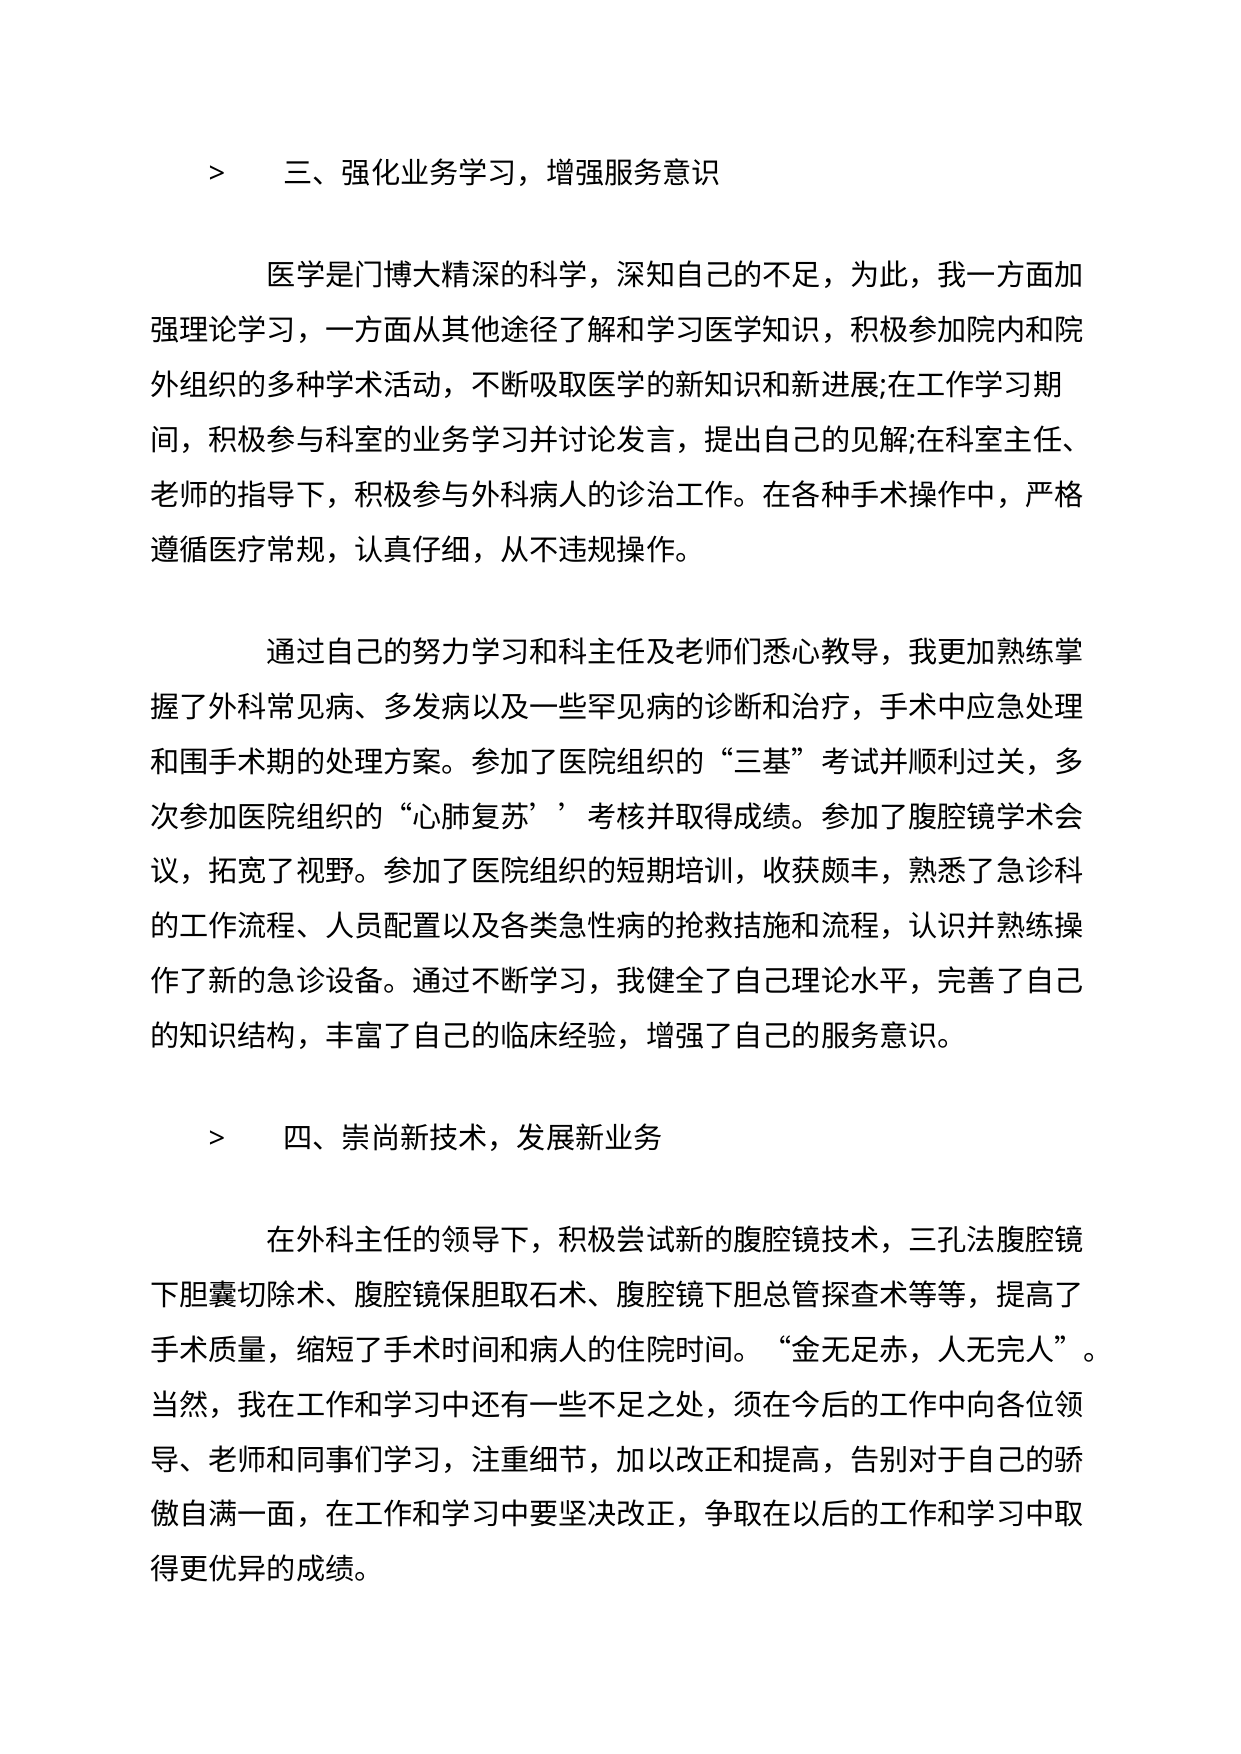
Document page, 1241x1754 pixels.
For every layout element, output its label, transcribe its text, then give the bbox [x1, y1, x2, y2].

text 医学是门博大精深的科学，深知自己的不足，为此，我一方面加强理论学习，一方面从其他途径了解和学习医学知识，积极参加院内和院外组织的多种学术活动，不断吸取医学的新知识和新进展;在工作学习期间，积极参与科室的业务学习并讨论发言，提出自己的见解;在科室主任、老师的指导下，积极参与外科病人的诊治工作。在各种手术操作中，严格遵循医疗常规，认真仔细，从不违规操作。 [150, 252, 1090, 569]
text 在外科主任的领导下，积极尝试新的腹腔镜技术，三孔法腹腔镜下胆囊切除术、腹腔镜保胆取石术、腹腔镜下胆总管探查术等等，提高了手术质量，缩短了手术时间和病人的住院时间。“金无足赤，人无完人”。当然，我在工作和学习中还有一些不足之处，须在今后的工作中向各位领导、老师和同事们学习，注重细节，加以改正和提高，告别对于自己的骄傲自满一面，在工作和学习中要坚决改正，争取在以后的工作和学习中取得更优异的成绩。 [150, 1216, 1090, 1588]
text 通过自己的努力学习和科主任及老师们悉心教导，我更加熟练掌握了外科常见病、多发病以及一些罕见病的诊断和治疗，手术中应急处理和围手术期的处理方案。参加了医院组织的“三基”考试并顺利过关，多次参加医院组织的“心肺复苏’’考核并取得成绩。参加了腹腔镜学术会议，拓宽了视野。参加了医院组织的短期培训，收获颇丰，熟悉了急诊科的工作流程、人员配置以及各类急性病的抢救拮施和流程，认识并熟练操作了新的急诊设备。通过不断学习，我健全了自己理论水平，完善了自己的知识结构，丰富了自己的临床经验，增强了自己的服务意识。 [150, 628, 1090, 1055]
text > 四、崇尚新技术，发展新业务 [150, 1114, 1090, 1157]
text > 三、强化业务学习，增强服务意识 [150, 150, 1090, 192]
